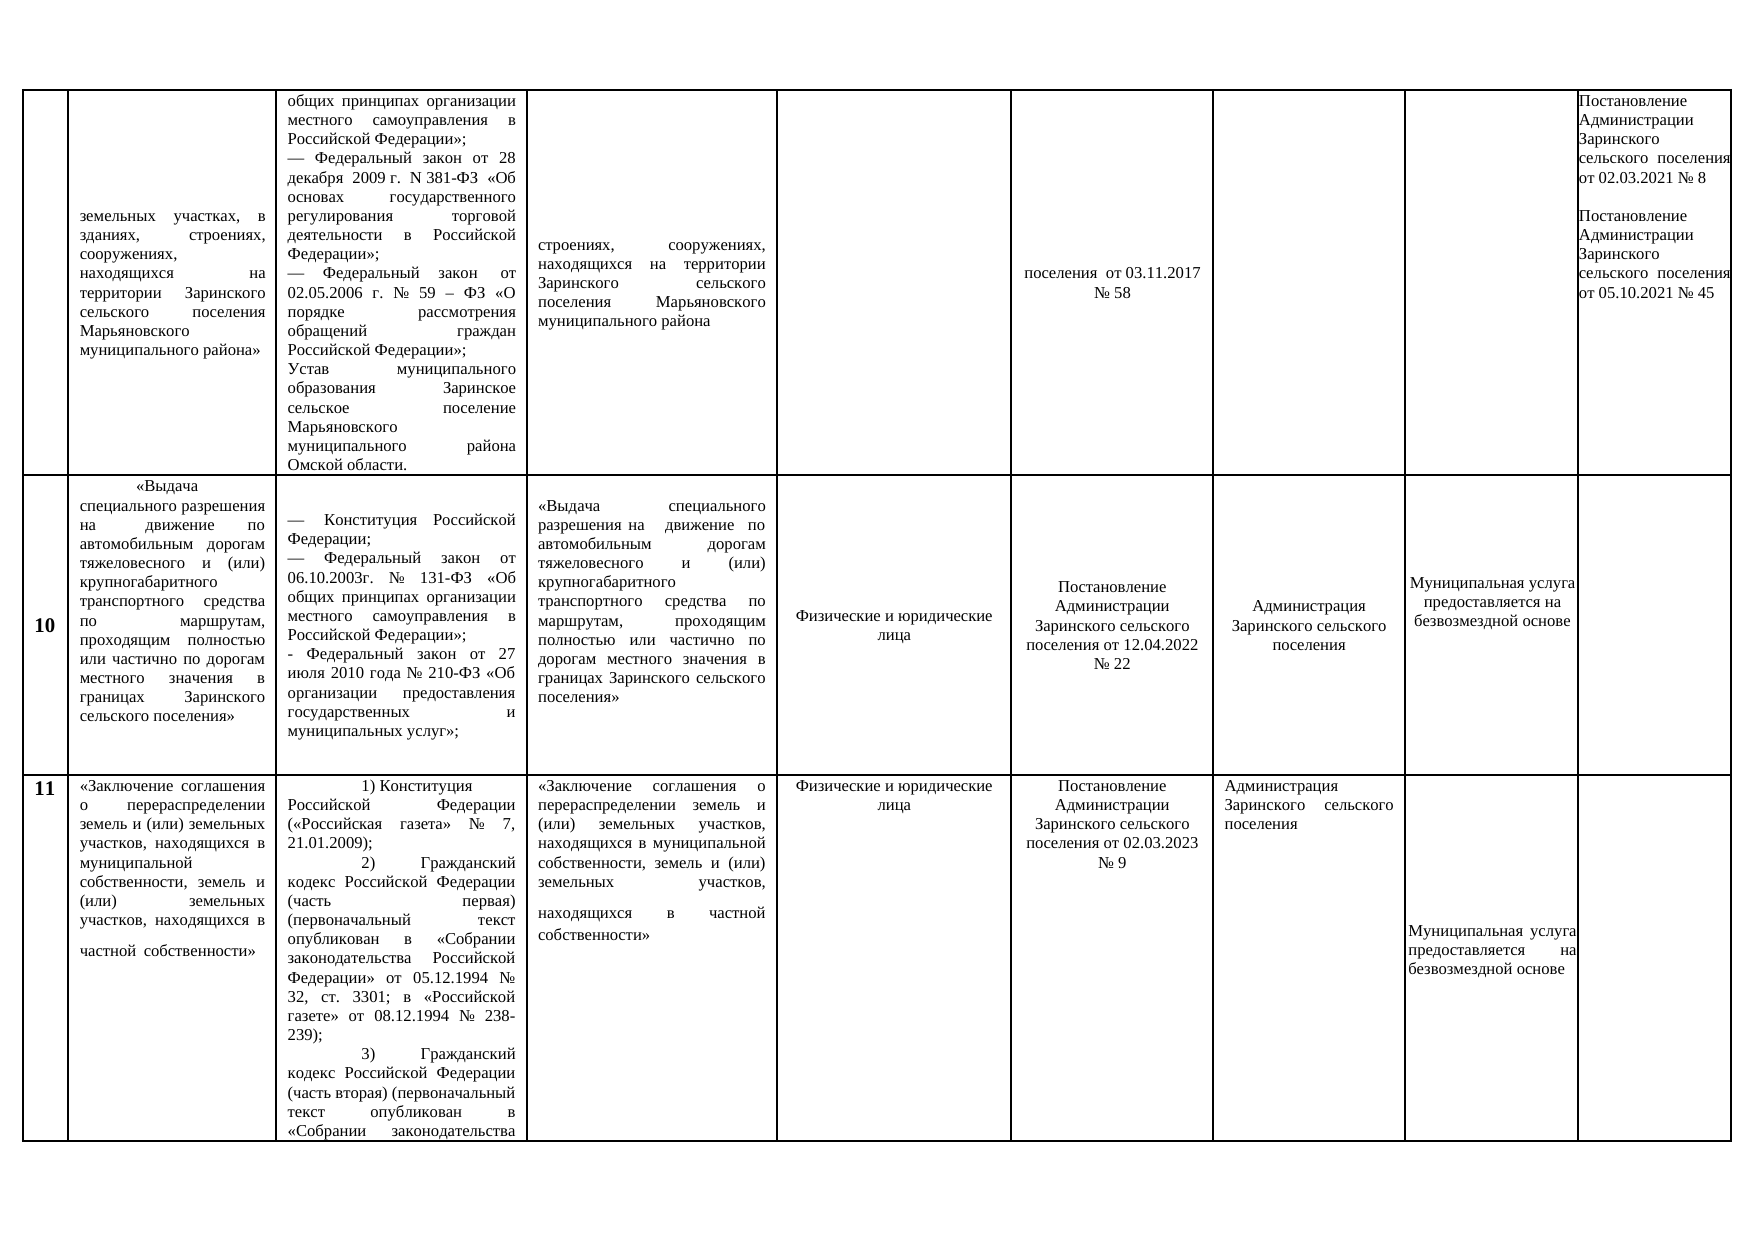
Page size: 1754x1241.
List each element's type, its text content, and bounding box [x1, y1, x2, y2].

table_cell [1214, 91, 1404, 474]
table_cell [1407, 91, 1577, 474]
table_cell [1214, 776, 1404, 1140]
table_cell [277, 91, 526, 474]
table_cell 9 [24, 91, 67, 474]
table_cell [1579, 476, 1730, 774]
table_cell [1012, 776, 1212, 1140]
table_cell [69, 91, 275, 474]
table_cell 11 [24, 776, 67, 1140]
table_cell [1012, 91, 1212, 474]
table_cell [528, 91, 776, 474]
table_cell — Конституция Российской Федерации; — Федеральный закон от 06.10.2003г. № 131-ФЗ «Об общих принципах организации местного самоуправления в Российской Федерации»; - Федеральный закон от 27 июля 2010 года № 210-ФЗ «Об организации предоставления государственных и муниципальных услуг»; [277, 476, 526, 774]
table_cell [528, 776, 776, 1140]
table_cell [778, 91, 1010, 474]
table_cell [1579, 91, 1730, 474]
table_cell «Выдача специального разрешения на движение по автомобильным дорогам тяжеловесного и (или) крупногабаритного транспортного средства по маршрутам, проходящим полностью или частично по дорогам местного значения в границах Заринского сельского поселения» [69, 476, 275, 774]
table_cell «Выдача специального разрешения на движение по автомобильным дорогам тяжеловесного и (или) крупногабаритного транспортного средства по маршрутам, проходящим полностью или частично по дорогам местного значения в границах Заринского сельского поселения» [528, 476, 776, 774]
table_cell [1407, 776, 1577, 1140]
table_cell [1579, 776, 1730, 1140]
table_cell Муниципальная услуга предоставляется на безвозмездной основе [1407, 476, 1577, 774]
table_cell Постановление Администрации Заринского сельского поселения от 12.04.2022 № 22 [1012, 476, 1212, 774]
table_cell Физические и юридические лица [778, 476, 1010, 774]
table_cell Администрация Заринского сельского поселения [1214, 476, 1404, 774]
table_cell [778, 776, 1010, 1140]
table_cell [277, 776, 526, 1140]
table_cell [69, 776, 275, 1140]
table_cell 10 [24, 476, 67, 774]
